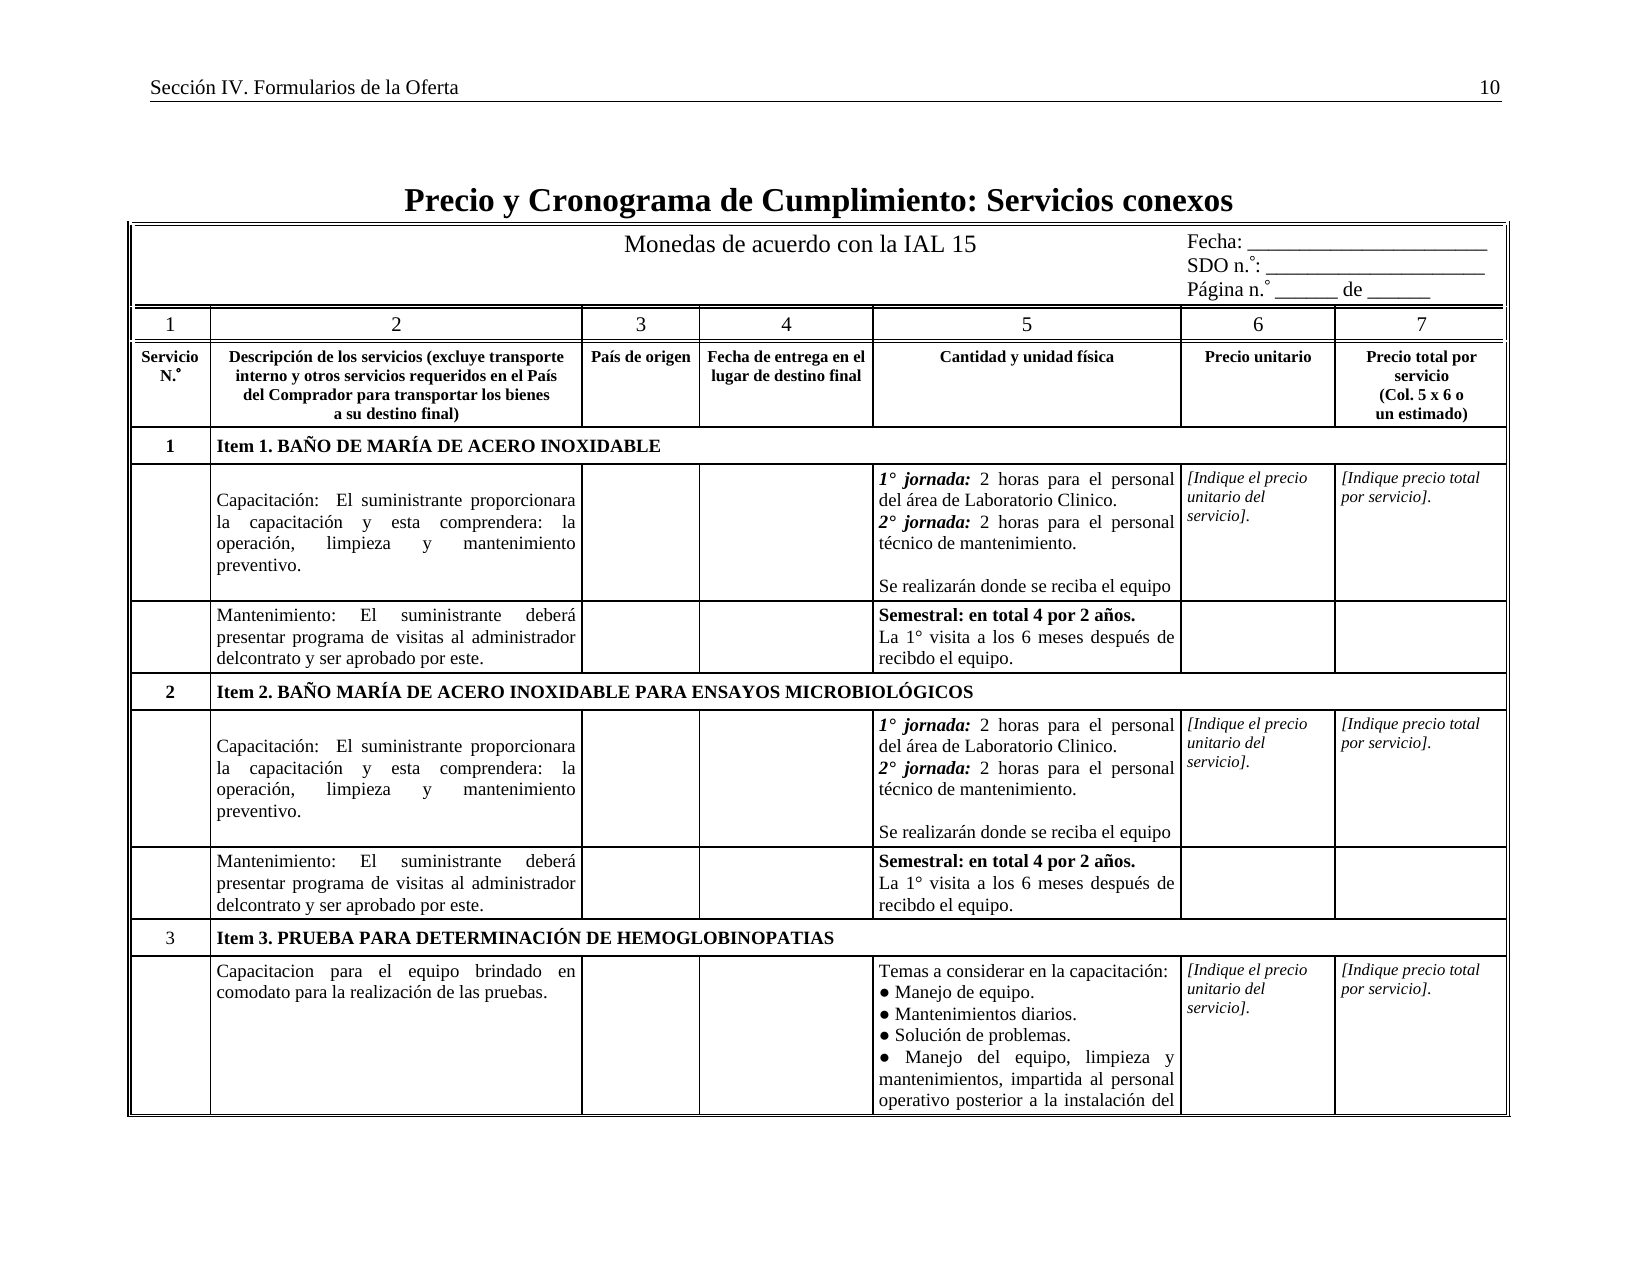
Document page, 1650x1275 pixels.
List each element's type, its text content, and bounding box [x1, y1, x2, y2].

table_cell [583, 957, 699, 1113]
table_cell 4 [700, 309, 872, 339]
table_cell [132, 602, 210, 672]
table_cell [700, 848, 872, 918]
table_header Precio y Cronograma de Cumplimiento: Servicios conexos [129, 177, 1508, 221]
table_cell 3 [132, 920, 210, 955]
table_cell Fecha de entrega en el lugar de destino final [700, 343, 872, 426]
table_cell 2 [132, 674, 210, 709]
table_cell País de origen [583, 343, 699, 426]
table_cell Precio total por servicio (Col. 5 x 6 o un estimado) [1336, 339, 1508, 426]
table_cell Mantenimiento: El suministrante deberá presentar programa de visitas al administrador delcontrato y ser aprobado por este. [211, 848, 581, 918]
table_cell 1 [129, 304, 210, 339]
table_cell Item 1. BAÑO DE MARÍA DE ACERO INOXIDABLE [211, 428, 1506, 463]
table_cell [583, 465, 699, 600]
table_cell Mantenimiento: El suministrante deberá presentar programa de visitas al administrador delcontrato y ser aprobado por este. [211, 602, 581, 672]
table_cell [Indique el precio unitario del servicio]. [1182, 465, 1334, 600]
table_cell 2 [211, 309, 581, 339]
table_cell 1° jornada: 2 horas para el personal del área de Laboratorio Clinico. 2° jornada: 2 horas para el personal técnico de mantenimiento. Se realizarán donde se reciba el equipo [874, 711, 1180, 846]
table_cell [583, 848, 699, 918]
table_cell 1° jornada: 2 horas para el personal del área de Laboratorio Clinico. 2° jornada: 2 horas para el personal técnico de mantenimiento. Se realizarán donde se reciba el equipo [874, 465, 1180, 600]
table_cell Cantidad y unidad física [874, 343, 1180, 426]
table_cell Servicio N. [129, 339, 210, 426]
table_cell [129, 221, 419, 304]
table_cell [Indique precio total por servicio]. [1336, 465, 1506, 600]
table_cell [132, 957, 210, 1113]
table_cell [132, 465, 210, 600]
table_cell Precio unitario [1182, 343, 1334, 426]
table_cell 6 [1182, 309, 1334, 339]
table_cell [583, 711, 699, 846]
table_cell Monedas de acuerdo con la IAL 15 [419, 226, 1181, 304]
table_cell Capacitación: El suministrante proporcionara la capacitación y esta comprendera: la operación, limpieza y mantenimiento preventivo. [211, 465, 581, 600]
table_cell [700, 602, 872, 672]
table_cell [Indique el precio unitario del servicio]. [1182, 711, 1334, 846]
table_cell Capacitación: El suministrante proporcionara la capacitación y esta comprendera: la operación, limpieza y mantenimiento preventivo. [211, 711, 581, 846]
table_cell Temas a considerar en la capacitación: ● Manejo de equipo. ● Mantenimientos diarios. ● Solución de problemas. ● Manejo del equipo, limpieza y mantenimientos, impartida al personal operativo posterior a la instalación del equipo. ● Actualización de nuevas tecnologías para el cribado metabólico. ● Capacitación técnica e interpretación de resultados. ● Capacitación académica para el diagnóstico de otras enfermedades por medio de Electroforesis. [874, 957, 1180, 1113]
table_cell [Indique precio total por servicio]. [1336, 957, 1506, 1113]
table_cell Semestral: en total 4 por 2 años. La 1° visita a los 6 meses después de recibdo el equipo. [874, 602, 1180, 672]
table_cell [1182, 848, 1334, 918]
table_cell Capacitacion para el equipo brindado en comodato para la realización de las pruebas. [211, 957, 581, 1113]
table_cell [700, 957, 872, 1113]
table_cell [Indique el precio unitario del servicio]. [1182, 957, 1334, 1113]
table_cell [700, 711, 872, 846]
table_cell [Indique precio total por servicio]. [1336, 711, 1506, 846]
table_cell [132, 711, 210, 846]
table_cell 7 [1336, 304, 1508, 339]
table_cell 5 [874, 309, 1180, 339]
table_cell [700, 465, 872, 600]
table_cell 3 [583, 309, 699, 339]
table_cell [1336, 848, 1506, 918]
table_cell Semestral: en total 4 por 2 años. La 1° visita a los 6 meses después de recibdo el equipo. [874, 848, 1180, 918]
table_cell Fecha: _______________________ SDO n.: _____________________ Página n. ______ de ______ [1181, 221, 1508, 304]
table_cell Descripción de los servicios (excluye transporte interno y otros servicios requeridos en el País del Comprador para transportar los bienes a su destino final) [211, 343, 581, 426]
table_cell Item 3. PRUEBA PARA DETERMINACIÓN DE HEMOGLOBINOPATIAS [211, 920, 1506, 955]
table_cell [1182, 602, 1334, 672]
table_cell [132, 848, 210, 918]
table_cell 1 [132, 428, 210, 463]
table_cell [583, 602, 699, 672]
table_cell Item 2. BAÑO MARÍA DE ACERO INOXIDABLE PARA ENSAYOS MICROBIOLÓGICOS [211, 674, 1506, 709]
table_cell [1336, 602, 1506, 672]
